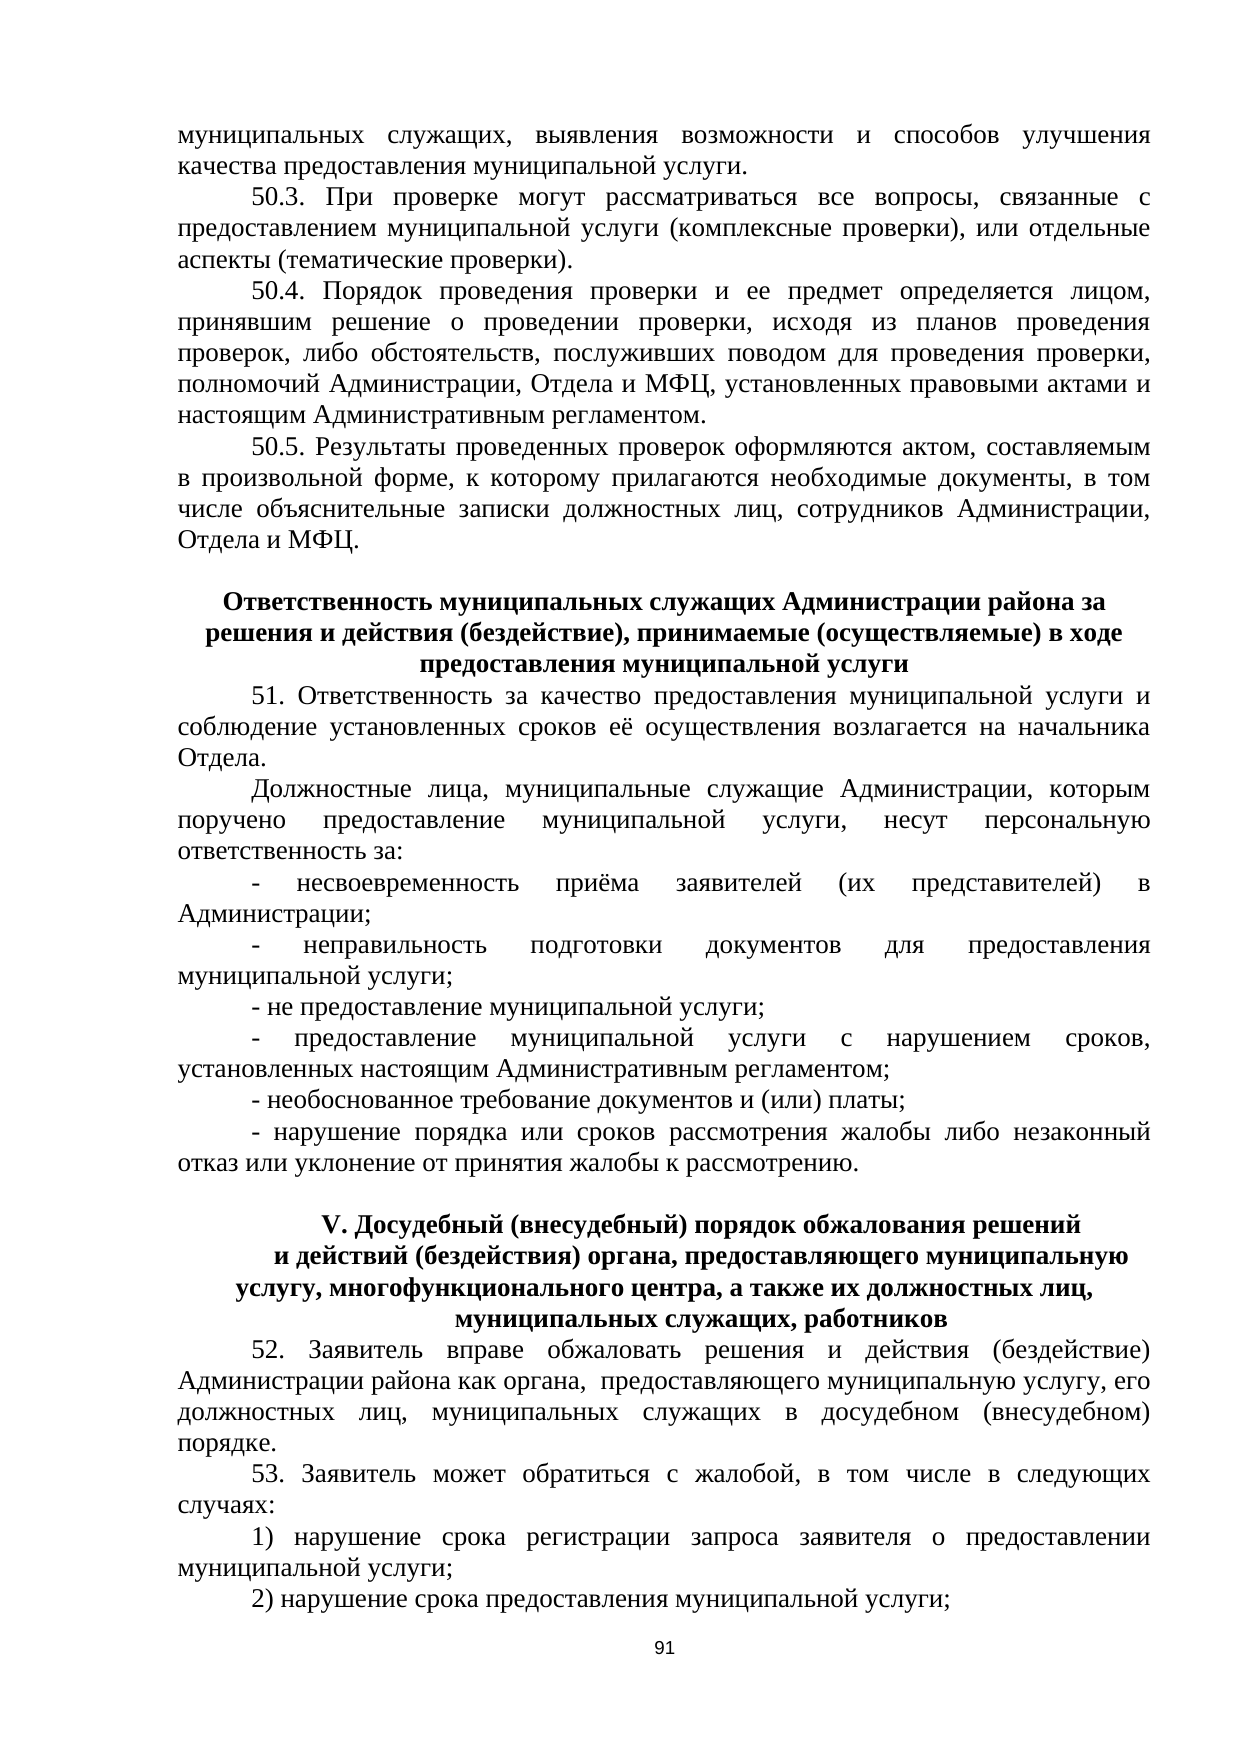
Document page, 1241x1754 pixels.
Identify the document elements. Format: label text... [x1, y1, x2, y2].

text муниципальных служащих, работников [177, 1302, 1152, 1333]
text - несвоевременность приёма заявителей (их представителей) в Администрации; [177, 866, 1152, 928]
text - нарушение порядка или сроков рассмотрения жалобы либо незаконный отказ или уклонение от принятия жалобы к рассмотрению. [177, 1115, 1152, 1177]
text 51. Ответственность за качество предоставления муниципальной услуги и соблюдение установленных сроков её осуществления возлагается на начальника Отдела. [177, 679, 1152, 772]
text 50.4. Порядок проведения проверки и ее предмет определяется лицом, принявшим решение о проведении проверки, исходя из планов проведения проверок, либо обстоятельств, послуживших поводом для проведения проверки, полномочий Администрации, Отдела и МФЦ, установленных правовыми актами и настоящим Административным регламентом. [177, 274, 1152, 429]
text 52. Заявитель вправе обжаловать решения и действия (бездействие) Администрации района как органа, предоставляющего муниципальную услугу, его должностных лиц, муниципальных служащих в досудебном (внесудебном) порядке. [177, 1333, 1152, 1457]
text Ответственность муниципальных служащих Администрации района за решения и действия (бездействие), принимаемые (осуществляемые) в ходе предоставления муниципальной услуги [177, 585, 1152, 679]
text 1) нарушение срока регистрации запроса заявителя о предоставлении муниципальной услуги; [177, 1520, 1152, 1582]
text - необоснованное требование документов и (или) платы; [177, 1084, 1152, 1115]
text - неправильность подготовки документов для предоставления муниципальной услуги; [177, 928, 1152, 990]
text и действий (бездействия) органа, предоставляющего муниципальную услугу, многофункционального центра, а также их должностных лиц, [177, 1239, 1152, 1302]
text 50.3. При проверке могут рассматриваться все вопросы, связанные с предоставлением муниципальной услуги (комплексные проверки), или отдельные аспекты (тематические проверки). [177, 180, 1152, 274]
text 2) нарушение срока предоставления муниципальной услуги; [177, 1582, 1152, 1613]
text V. Досудебный (внесудебный) порядок обжалования решений [177, 1208, 1152, 1239]
text - предоставление муниципальной услуги с нарушением сроков, установленных настоящим Административным регламентом; [177, 1021, 1152, 1084]
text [177, 118, 1152, 180]
text - не предоставление муниципальной услуги; [177, 990, 1152, 1021]
text Должностные лица, муниципальные служащие Администрации, которым поручено предоставление муниципальной услуги, несут персональную ответственность за: [177, 772, 1152, 866]
text 50.5. Результаты проведенных проверок оформляются актом, составляемым в произвольной форме, к которому прилагаются необходимые документы, в том числе объяснительные записки должностных лиц, сотрудников Администрации, Отдела и МФЦ. [177, 429, 1152, 554]
text 53. Заявитель может обратиться с жалобой, в том числе в следующих случаях: [177, 1457, 1152, 1520]
